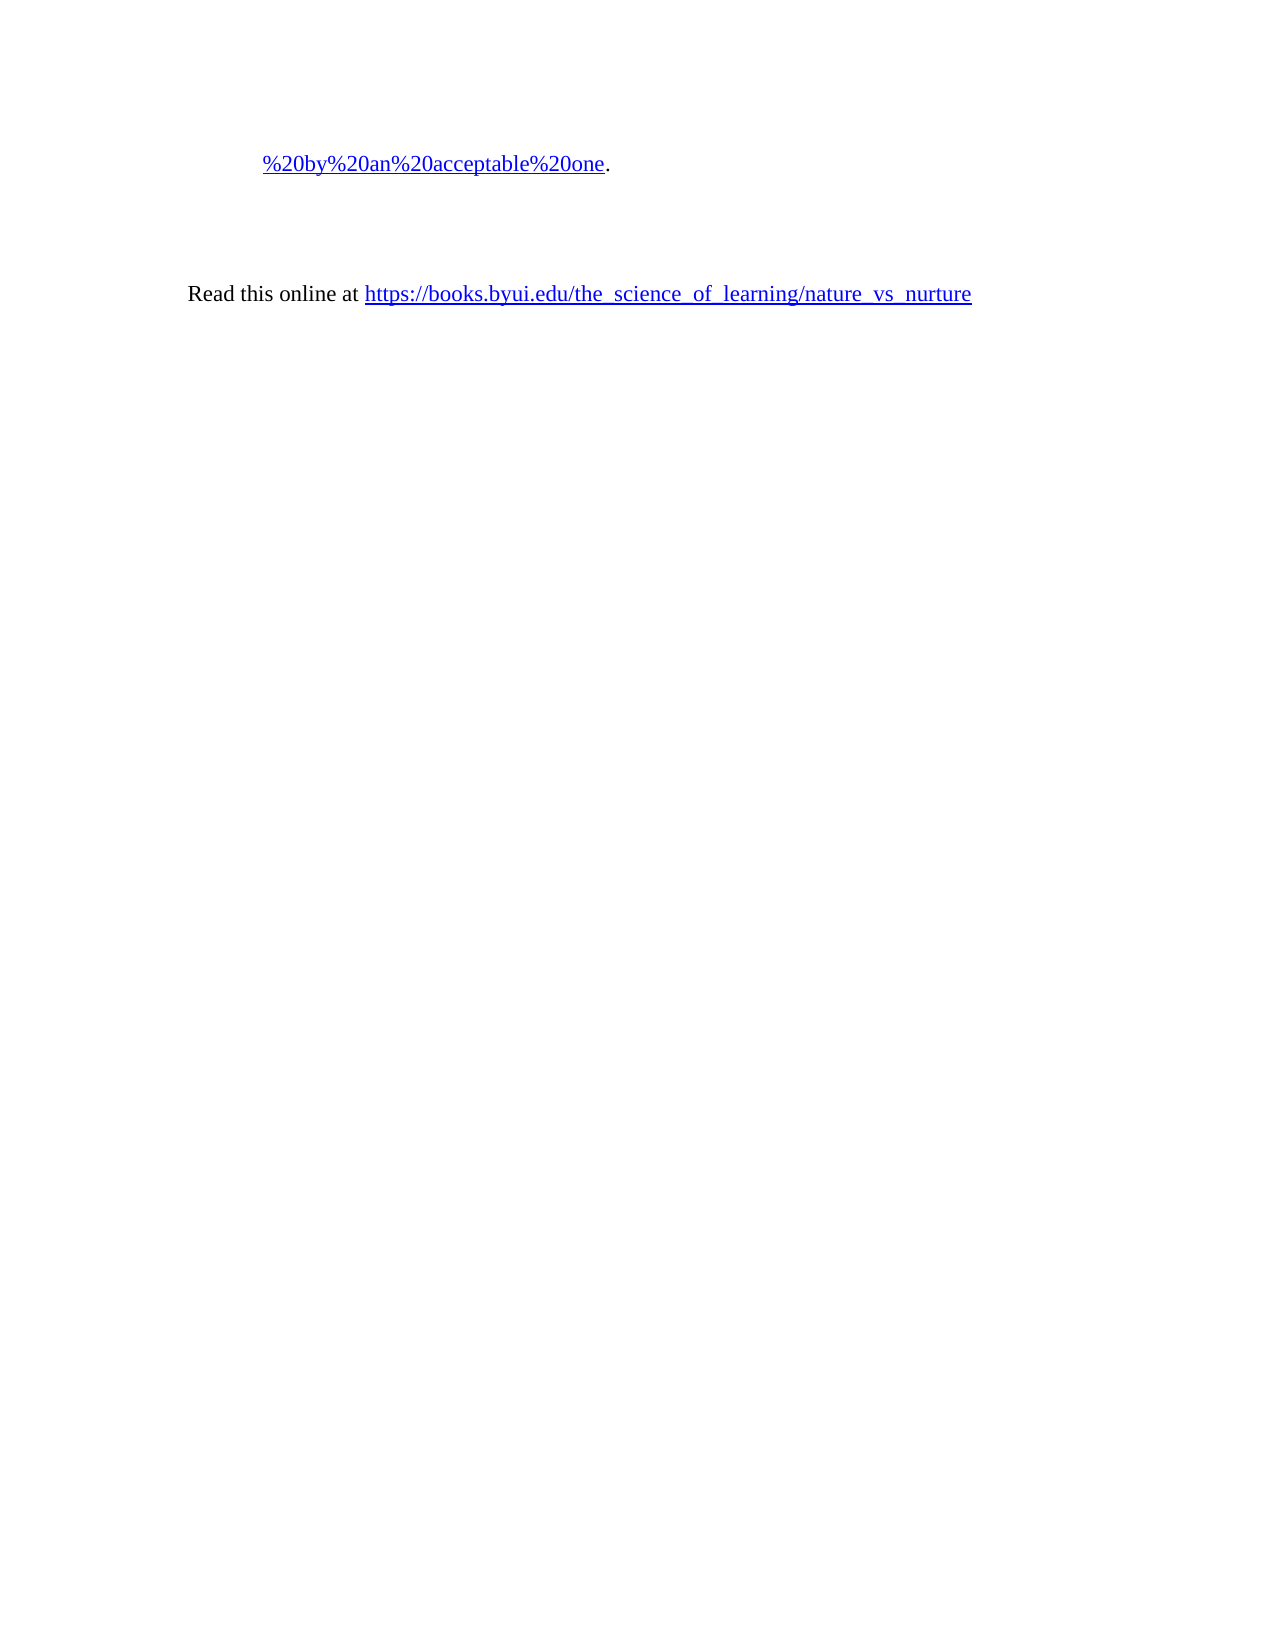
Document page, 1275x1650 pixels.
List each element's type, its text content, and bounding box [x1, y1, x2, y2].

text Read this online at https://books.byui.edu/the_science_of_learning/nature_vs_nurture [187, 280, 1087, 307]
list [225, 150, 1087, 203]
